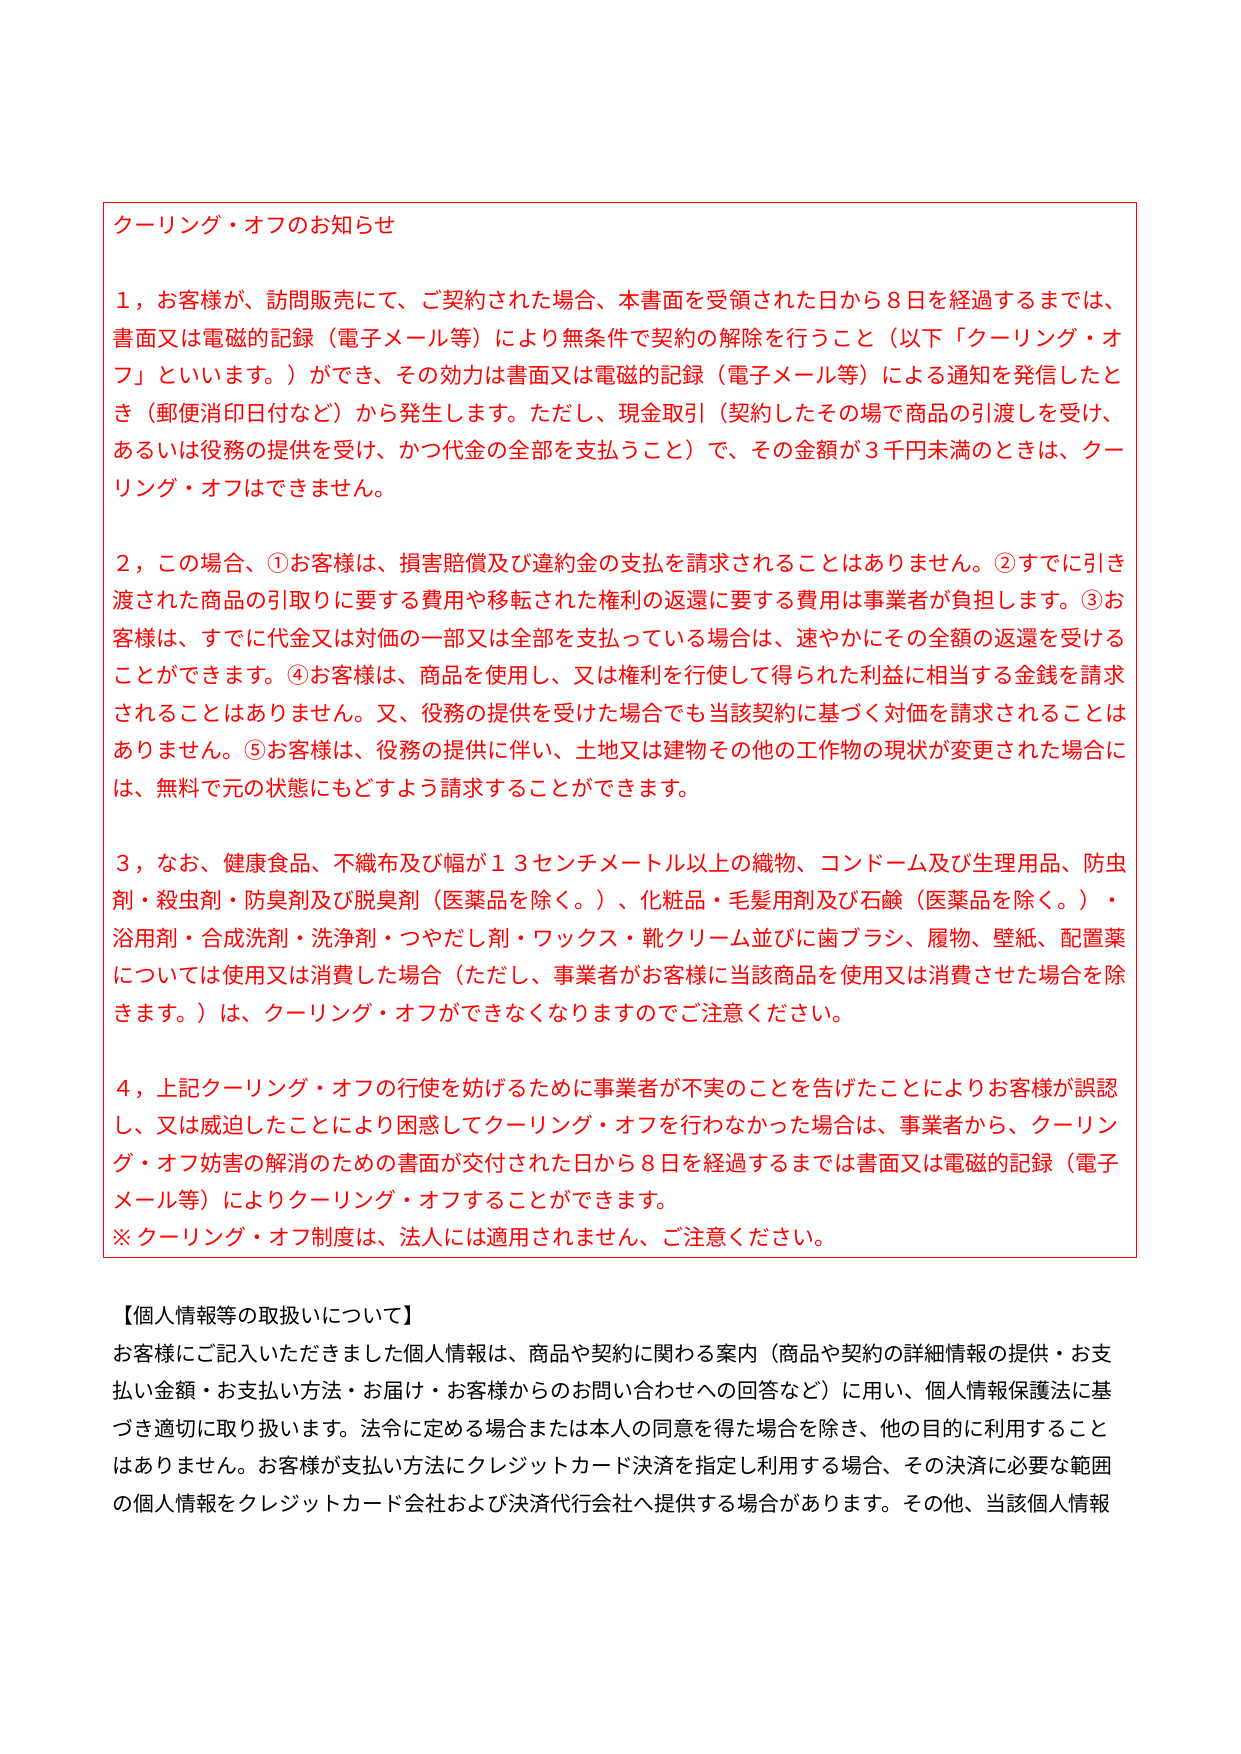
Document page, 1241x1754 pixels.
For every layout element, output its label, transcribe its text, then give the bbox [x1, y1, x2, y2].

text ３，なお、健康食品、不織布及び幅が１３センチメートル以上の織物、コンドーム及び生理用品、防虫剤・殺虫剤・防臭剤及び脱臭剤（医薬品を除く。）、化粧品・毛髪用剤及び石鹸（医薬品を除く。）・浴用剤・合成洗剤・洗浄剤・つやだし剤・ワックス・靴クリーム並びに歯ブラシ、履物、壁紙、配置薬については使用又は消費した場合（ただし、事業者がお客様に当該商品を使用又は消費させた場合を除きます。）は、クーリング・オフができなくなりますのでご注意ください。 [112, 843, 1128, 1030]
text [112, 1333, 1128, 1521]
text ４，上記クーリング・オフの行使を妨げるために事業者が不実のことを告げたことによりお客様が誤認し、又は威迫したことにより困惑してクーリング・オフを行わなかった場合は、事業者から、クーリング・オフ妨害の解消のための書面が交付された日から８日を経過するまでは書面又は電磁的記録（電子メール等）によりクーリング・オフすることができます。 [112, 1068, 1128, 1214]
text ２，この場合、①お客様は、損害賠償及び違約金の支払を請求されることはありません。②すでに引き渡された商品の引取りに要する費用や移転された権利の返還に要する費用は事業者が負担します。③お客様は、すでに代金又は対価の一部又は全部を支払っている場合は、速やかにその全額の返還を受けることができます。④お客様は、商品を使用し、又は権利を行使して得られた利益に相当する金銭を請求されることはありません。又、役務の提供を受けた場合でも当該契約に基づく対価を請求されることはありません。⑤お客様は、役務の提供に伴い、土地又は建物その他の工作物の現状が変更された場合には、無料で元の状態にもどすよう請求することができます。 [112, 543, 1128, 805]
text ※ クーリング・オフ制度は、法人には適用されません、ご注意ください。 [104, 1214, 1136, 1257]
text クーリング・オフのお知らせ [104, 203, 1136, 243]
text １，お客様が、訪問販売にて、ご契約された場合、本書面を受領された日から８日を経過するまでは、書面又は電磁的記録（電子メール等）により無条件で契約の解除を行うこと（以下「クーリング・オフ」といいます。）ができ、その効力は書面又は電磁的記録（電子メール等）による通知を発信したとき（郵便消印日付など）から発生します。ただし、現金取引（契約したその場で商品の引渡しを受け、あるいは役務の提供を受け、かつ代金の全部を支払うこと）で、その金額が３千円未満のときは、クーリング・オフはできません。 [112, 280, 1128, 505]
text 【個人情報等の取扱いについて】 [112, 1296, 1128, 1333]
